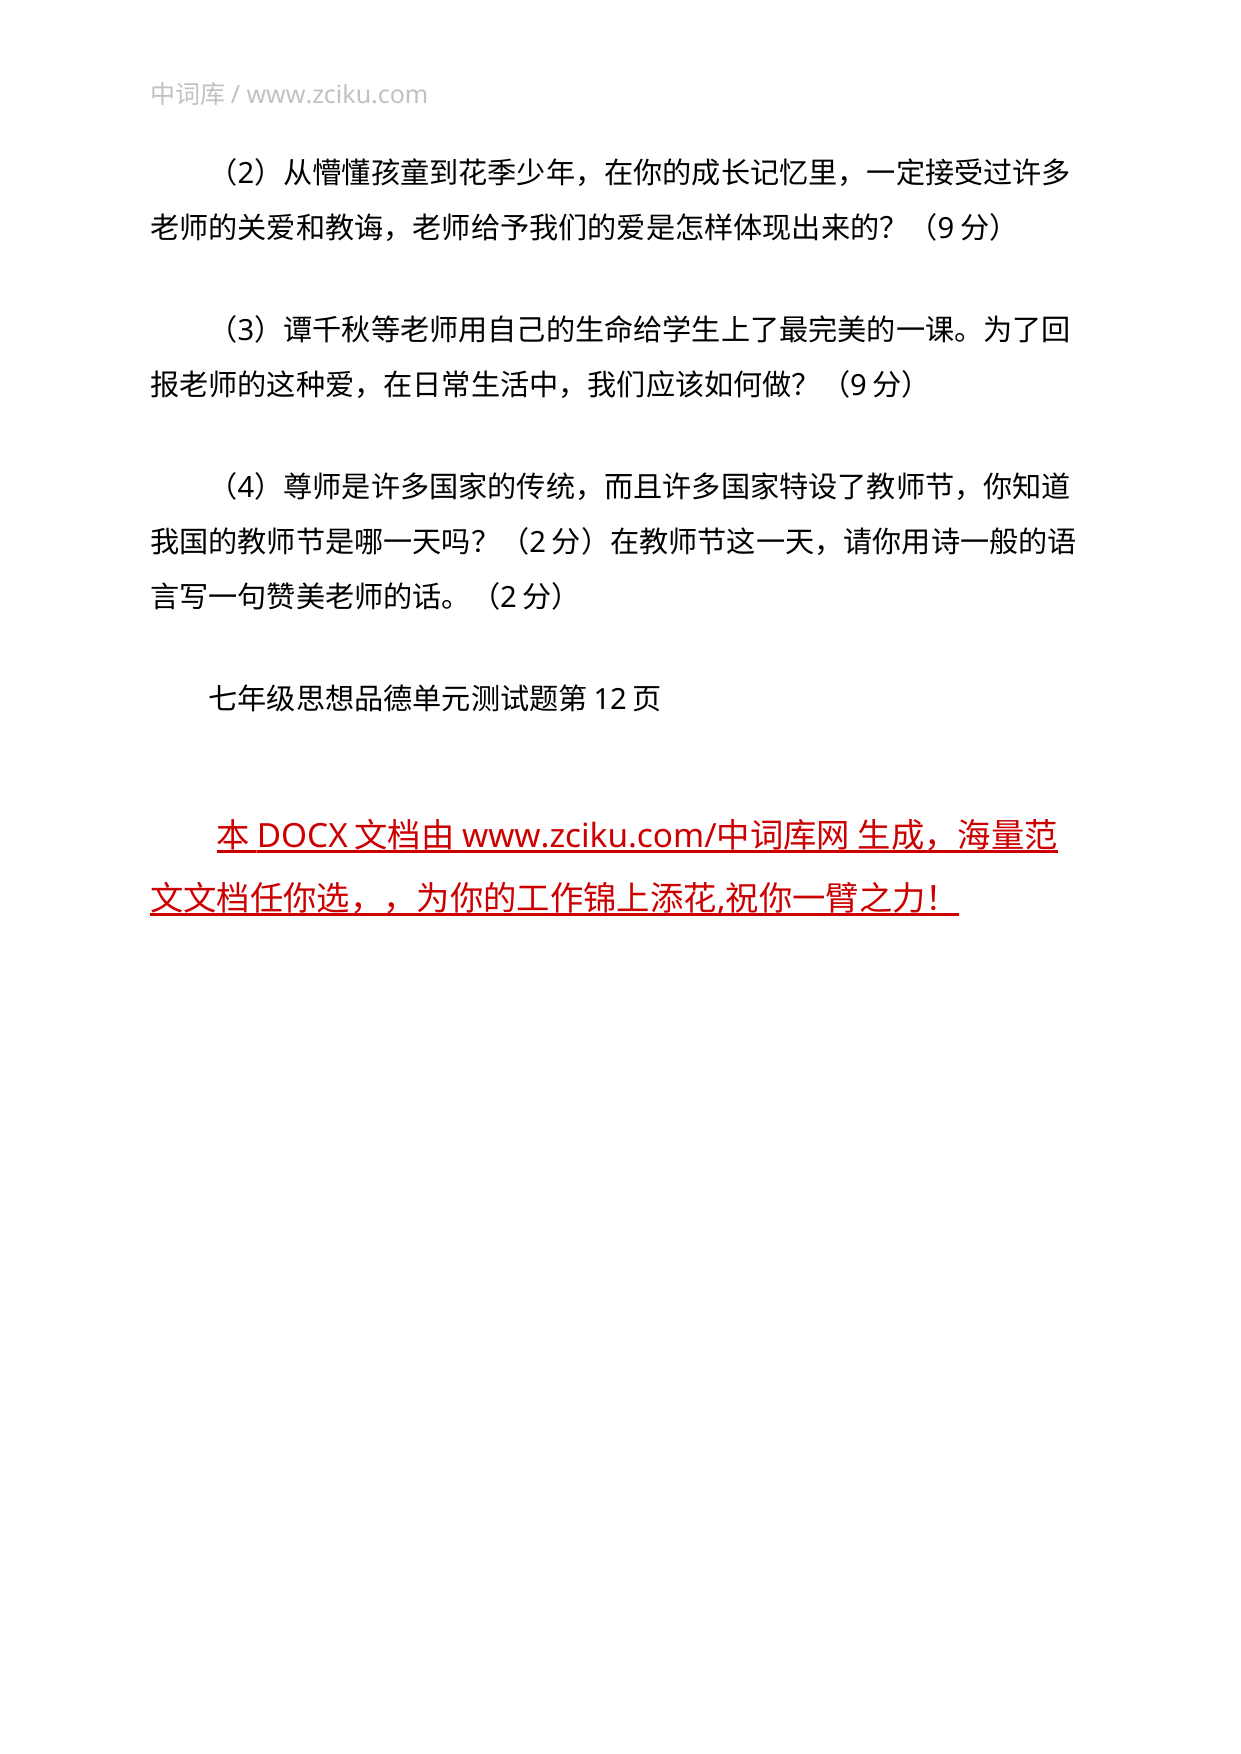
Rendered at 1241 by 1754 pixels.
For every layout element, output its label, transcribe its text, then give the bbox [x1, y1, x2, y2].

text 七年级思想品德单元测试题第12页 [150, 676, 1090, 718]
text （3）谭千秋等老师用自己的生命给学生上了最完美的一课。为了回报老师的这种爱，在日常生活中，我们应该如何做？（9分） [150, 307, 1090, 404]
text 本DOCX文档由 www.zciku.com/中词库网 生成，海量范文文档任你选，，为你的工作锦上添花,祝你一臂之力！ [150, 809, 1090, 920]
text （4）尊师是许多国家的传统，而且许多国家特设了教师节，你知道我国的教师节是哪一天吗？（2分）在教师节这一天，请你用诗一般的语言写一句赞美老师的话。（2分） [150, 464, 1090, 616]
text （2）从懵懂孩童到花季少年，在你的成长记忆里，一定接受过许多老师的关爱和教诲，老师给予我们的爱是怎样体现出来的？（9分） [150, 150, 1090, 247]
